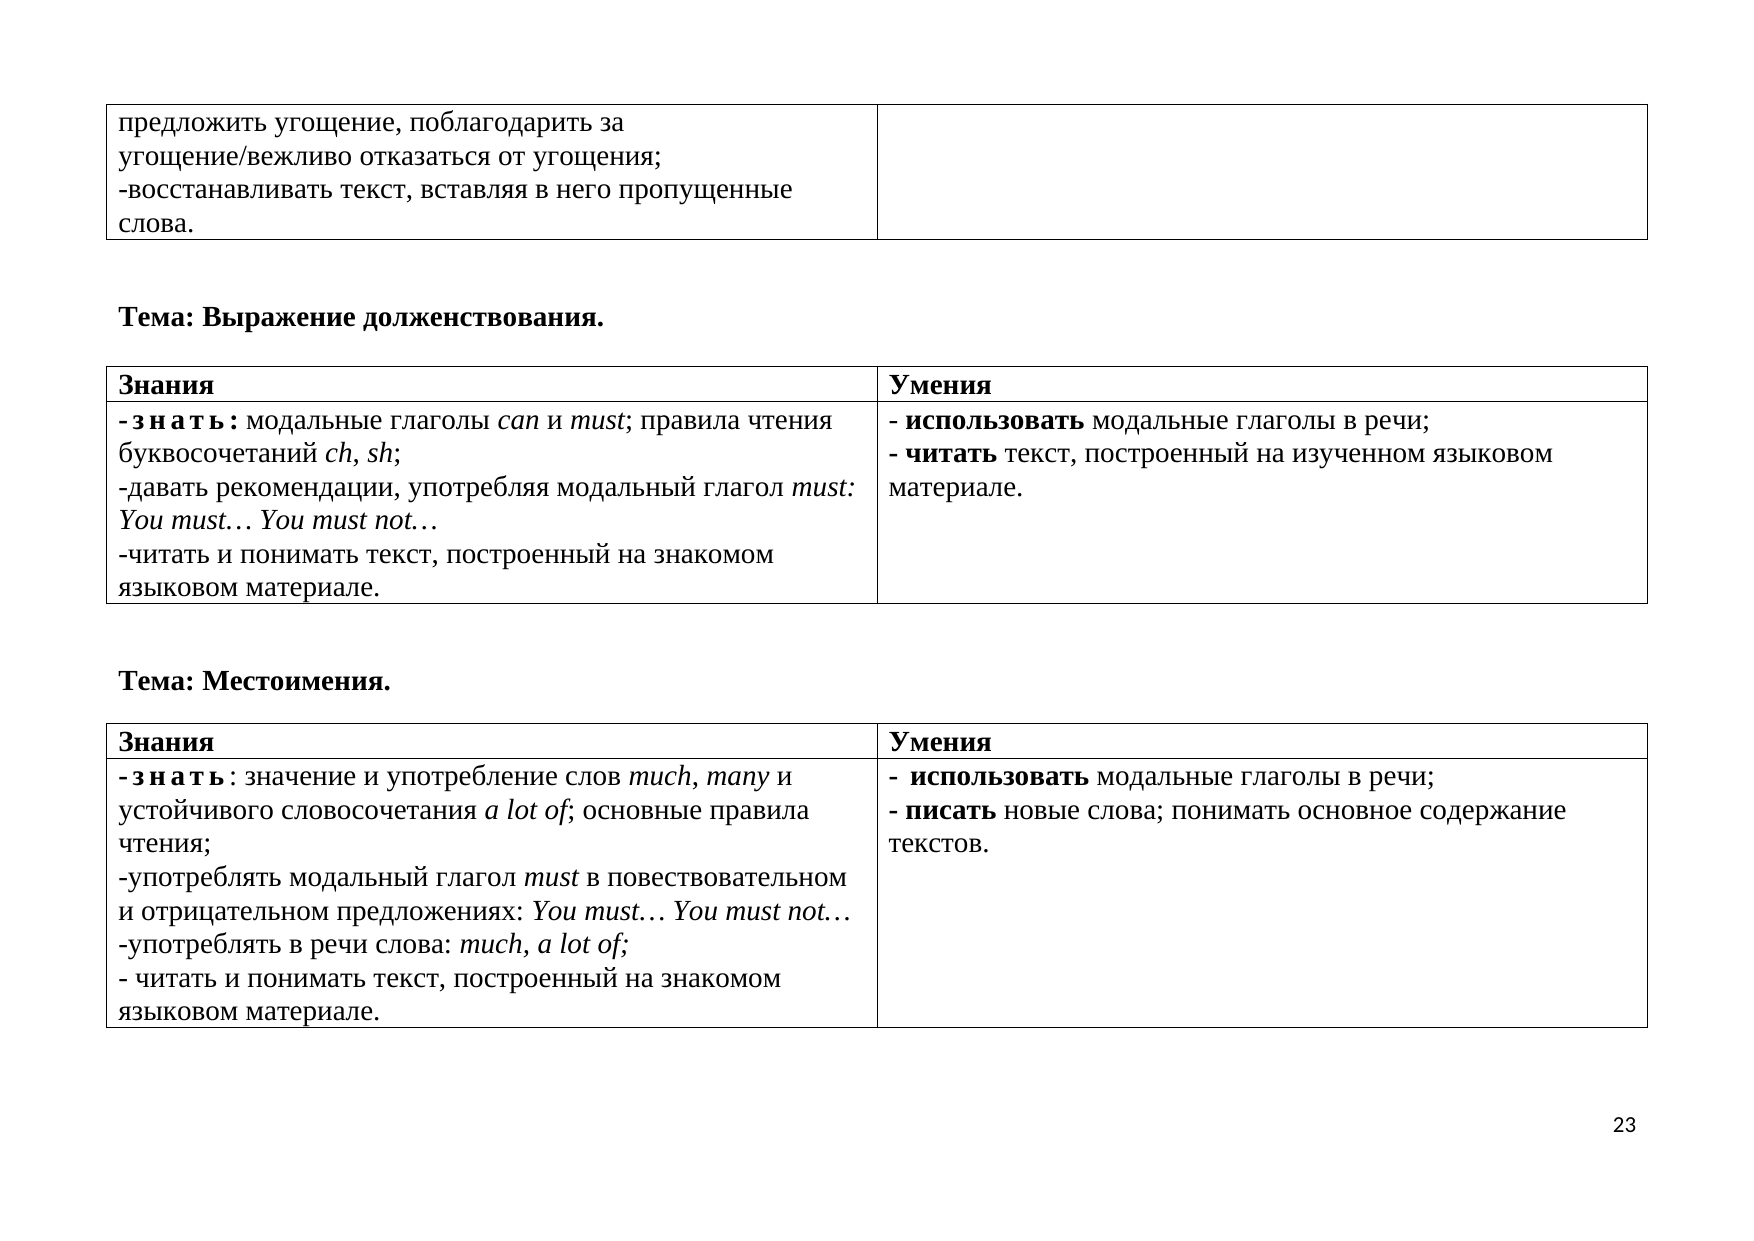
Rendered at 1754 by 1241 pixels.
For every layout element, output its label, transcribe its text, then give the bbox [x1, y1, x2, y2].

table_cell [878, 105, 1647, 239]
table_header Знания [107, 367, 877, 401]
table_header Умения [878, 367, 1647, 401]
text Тема: Местоимения. [118, 663, 1636, 697]
table_header Знания [107, 724, 877, 757]
text Тема: Выражение долженствования. [118, 299, 1636, 333]
table_header Умения [878, 724, 1647, 757]
table_cell - использовать модальные глаголы в речи; - писать новые слова; понимать основное содержание текстов. [878, 759, 1647, 1027]
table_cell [107, 105, 877, 239]
table_cell -знать: модальные глаголы can и must; правила чтения буквосочетаний ch, sh; -давать рекомендации, употребляя модальный глагол must: You must… You must not… -читать и понимать текст, построенный на знакомом языковом материале. [107, 402, 877, 603]
table_cell -знать: значение и употребление слов much, many и устойчивого словосочетания a lot of; основные правила чтения; -употреблять модальный глагол must в повествовательном и отрицательном предложениях: You must… You must not… -употреблять в речи слова: much, a lot of; - читать и понимать текст, построенный на знакомом языковом материале. [107, 759, 877, 1027]
table_cell - использовать модальные глаголы в речи; - читать текст, построенный на изученном языковом материале. [878, 402, 1647, 603]
